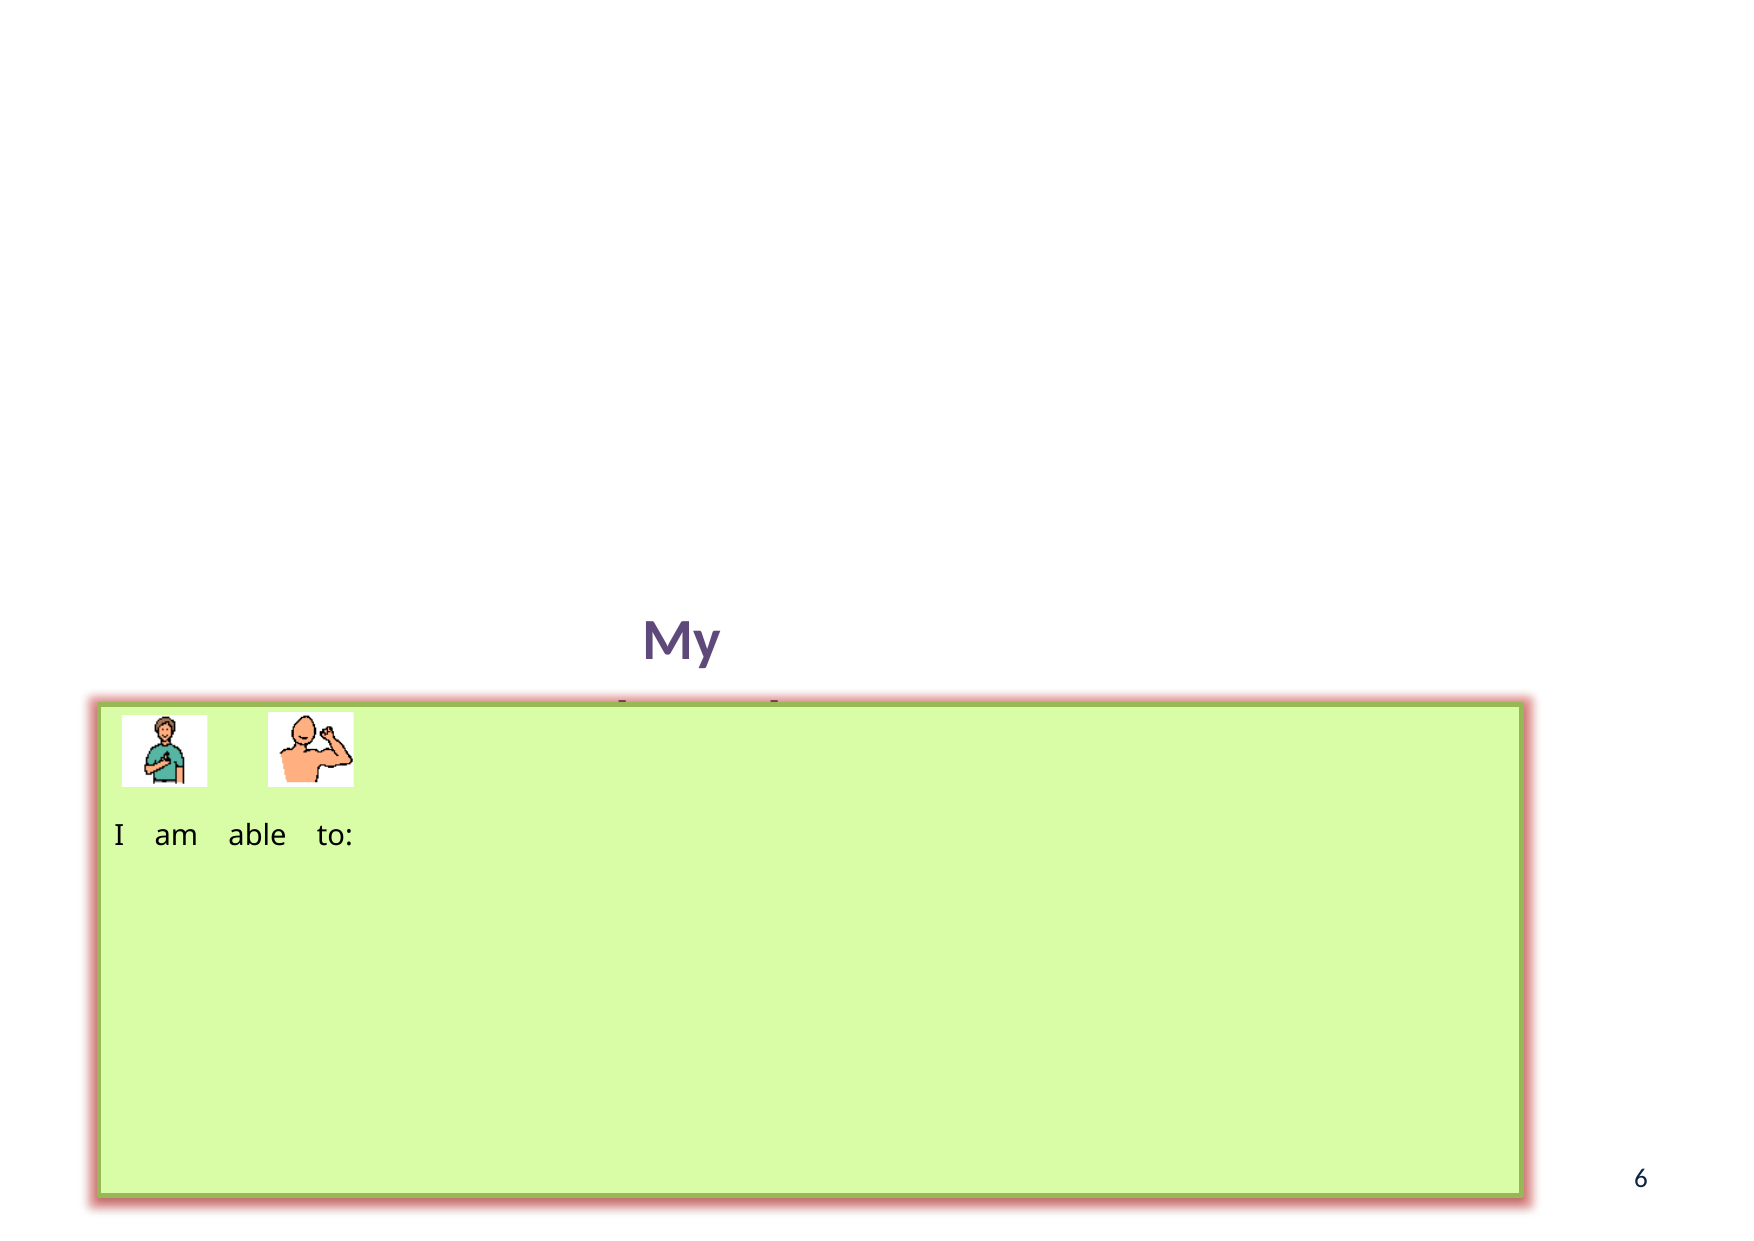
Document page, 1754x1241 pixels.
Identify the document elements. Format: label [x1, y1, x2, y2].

picture [121, 715, 208, 787]
picture [268, 712, 354, 787]
